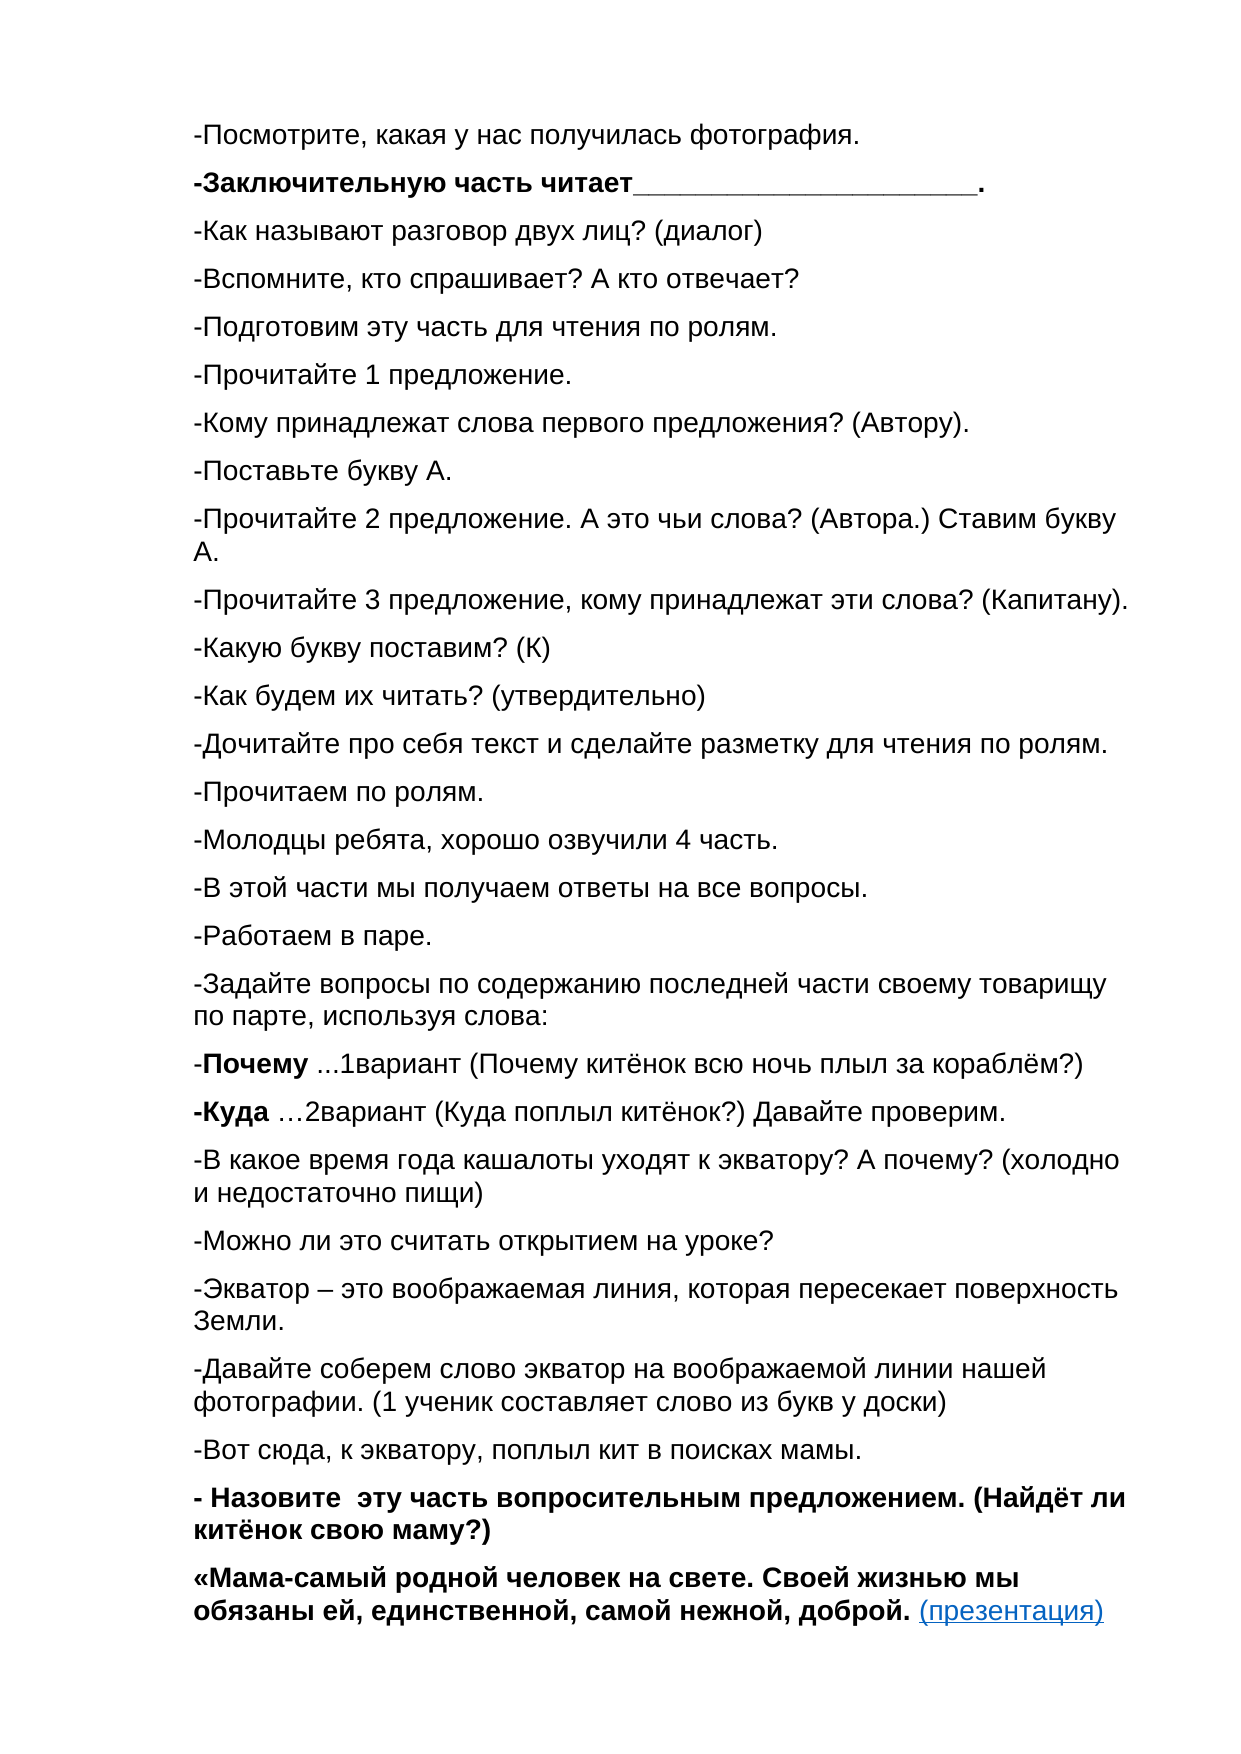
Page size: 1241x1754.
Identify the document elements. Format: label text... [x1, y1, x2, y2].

text - Назовите эту часть вопросительным предложением. (Найдёт ли китёнок свою маму?) [193, 1481, 1136, 1545]
text -Какую букву поставим? (К) [193, 631, 1136, 663]
text -Можно ли это считать открытием на уроке? [193, 1224, 1136, 1256]
text -Вспомните, кто спрашивает? А кто отвечает? [193, 262, 1136, 294]
text -Куда …2вариант (Куда поплыл китёнок?) Давайте проверим. [193, 1095, 1136, 1128]
text -Как будем их читать? (утвердительно) [193, 679, 1136, 711]
text -В этой части мы получаем ответы на все вопросы. [193, 871, 1136, 903]
text -Дочитайте про себя текст и сделайте разметку для чтения по ролям. [193, 727, 1136, 759]
text -Давайте соберем слово экватор на воображаемой линии нашей фотографии. (1 ученик составляет слово из букв у доски) [193, 1352, 1136, 1417]
text -Посмотрите, какая у нас получилась фотография. [193, 118, 1136, 151]
text -Подготовим эту часть для чтения по ролям. [193, 310, 1136, 343]
text -Почему ...1вариант (Почему китёнок всю ночь плыл за кораблём?) [193, 1047, 1136, 1080]
text -Как называют разговор двух лиц? (диалог) [193, 214, 1136, 247]
text -Экватор – это воображаемая линия, которая пересекает поверхность Земли. [193, 1272, 1136, 1337]
text -Задайте вопросы по содержанию последней части своему товарищу по парте, используя слова: [193, 967, 1136, 1032]
text -Прочитаем по ролям. [193, 775, 1136, 807]
text -Кому принадлежат слова первого предложения? (Автору). [193, 406, 1136, 439]
text «Мама-самый родной человек на свете. Своей жизнью мы обязаны ей, единственной, самой нежной, доброй. (презентация) [193, 1561, 1136, 1626]
text -Прочитайте 3 предложение, кому принадлежат эти слова? (Капитану). [193, 583, 1136, 615]
text -Работаем в паре. [193, 919, 1136, 951]
text -Прочитайте 1 предложение. [193, 358, 1136, 391]
text -В какое время года кашалоты уходят к экватору? А почему? (холодно и недостаточно пищи) [193, 1143, 1136, 1208]
text -Поставьте букву А. [193, 454, 1136, 487]
text -Молодцы ребята, хорошо озвучили 4 часть. [193, 823, 1136, 855]
text -Прочитайте 2 предложение. А это чьи слова? (Автора.) Ставим букву А. [193, 502, 1136, 567]
text -Заключительную часть читает______________________. [193, 166, 1136, 198]
text -Вот сюда, к экватору, поплыл кит в поисках мамы. [193, 1433, 1136, 1465]
